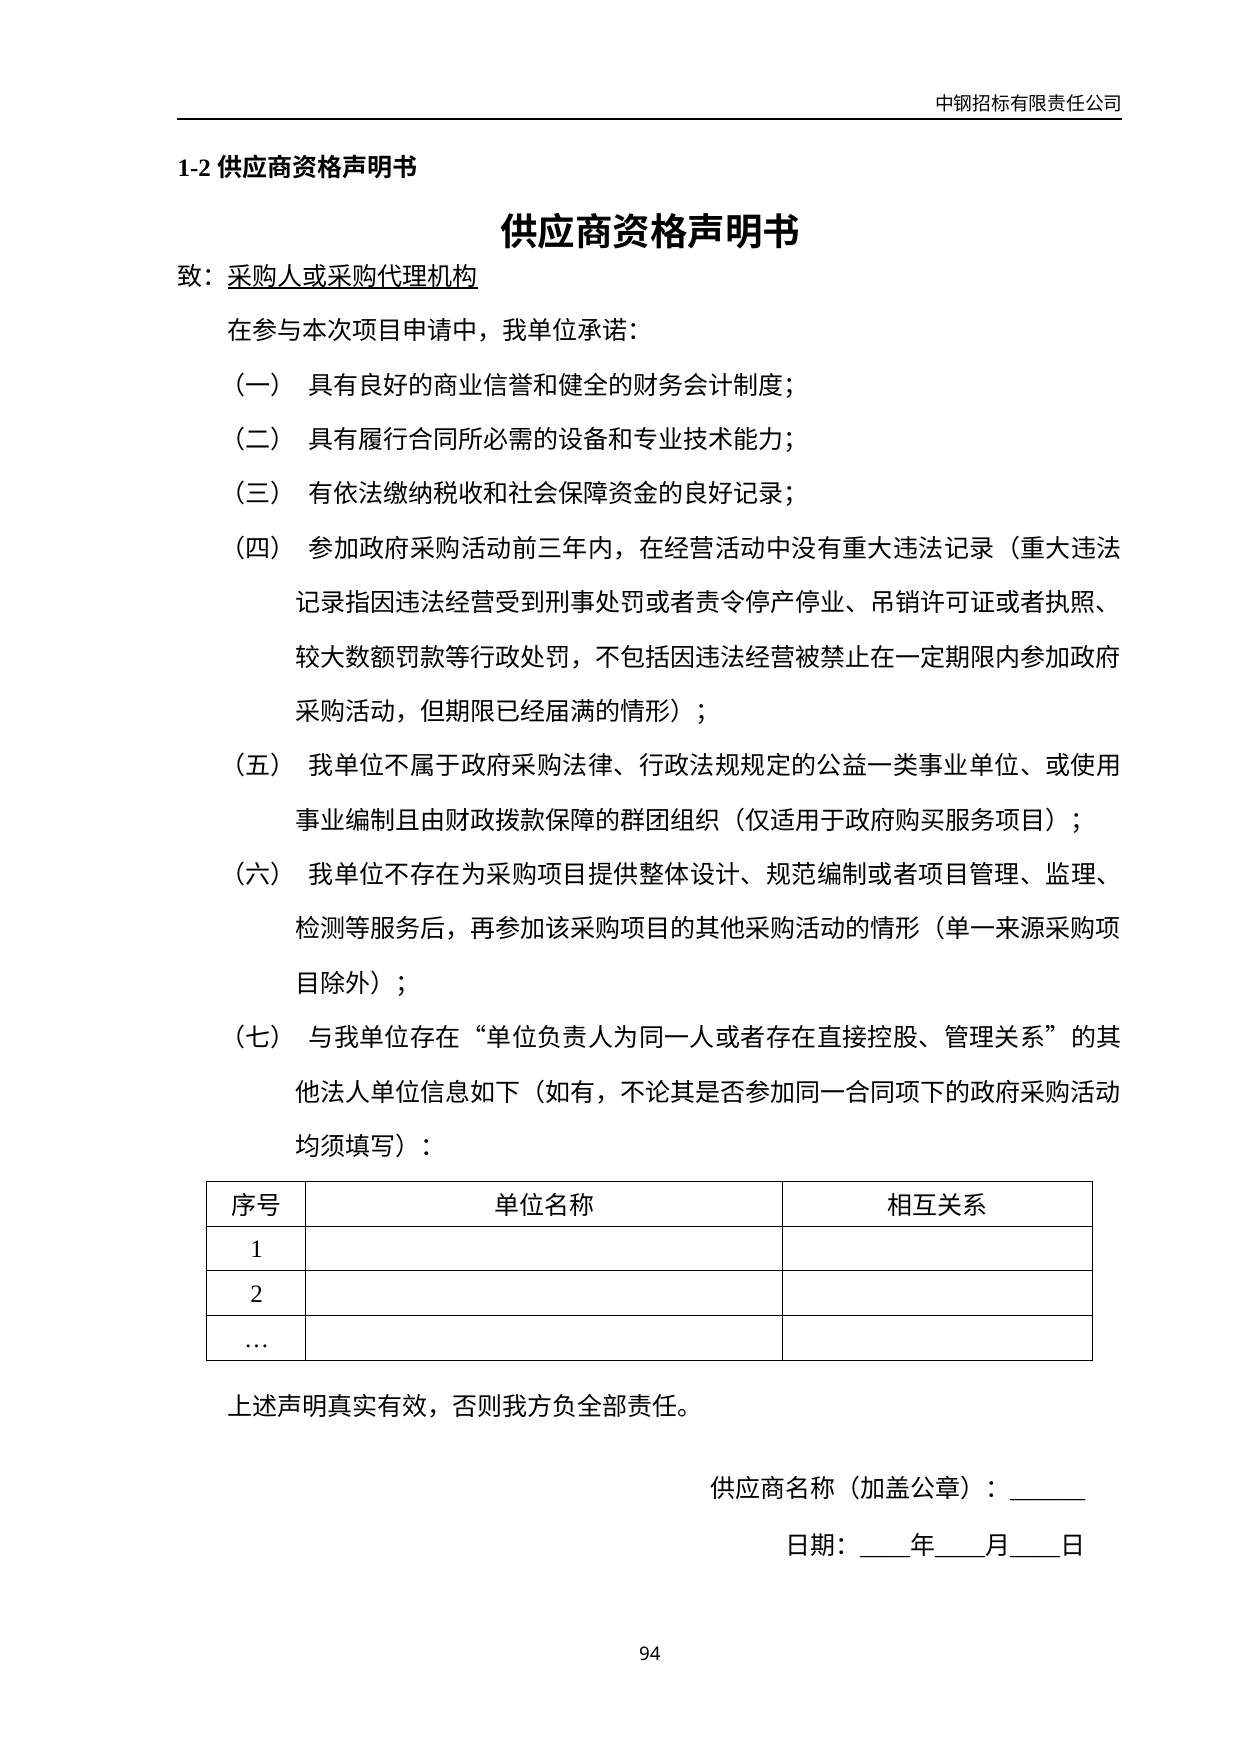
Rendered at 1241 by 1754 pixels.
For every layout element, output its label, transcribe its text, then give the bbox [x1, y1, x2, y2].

table_cell [306, 1316, 782, 1360]
table_header 相互关系 [783, 1182, 1092, 1226]
table_header 单位名称 [306, 1182, 782, 1226]
text 1-2 供应商资格声明书 [177, 148, 1122, 184]
table_cell 1 [207, 1227, 305, 1270]
list 我单位不存在为采购项目提供整体设计、规范编制或者项目管理、监理、检测等服务后，再参加该采购项目的其他采购活动的情形（单一来源采购项目除外）； [220, 854, 1122, 999]
list 具有履行合同所必需的设备和专业技术能力； [220, 419, 1122, 456]
text 日期：____年____月____日 [177, 1525, 1084, 1561]
list 与我单位存在“单位负责人为同一人或者存在直接控股、管理关系”的其他法人单位信息如下（如有，不论其是否参加同一合同项下的政府采购活动均须填写）： [220, 1018, 1122, 1163]
list 有依法缴纳税收和社会保障资金的良好记录； [220, 474, 1122, 510]
table_cell 2 [207, 1271, 305, 1315]
table_cell [306, 1227, 782, 1270]
table_cell [783, 1316, 1092, 1360]
text 致：采购人或采购代理机构 [177, 256, 1122, 293]
table_cell [783, 1227, 1092, 1270]
list 参加政府采购活动前三年内，在经营活动中没有重大违法记录（重大违法记录指因违法经营受到刑事处罚或者责令停产停业、吊销许可证或者执照、较大数额罚款等行政处罚，不包括因违法经营被禁止在一定期限内参加政府采购活动，但期限已经届满的情形）； [220, 528, 1122, 728]
text 供应商名称（加盖公章）：______ [177, 1468, 1084, 1504]
list 我单位不属于政府采购法律、行政法规规定的公益一类事业单位、或使用事业编制且由财政拨款保障的群团组织（仅适用于政府购买服务项目）； [220, 746, 1122, 836]
table_cell [783, 1271, 1092, 1315]
list 具有良好的商业信誉和健全的财务会计制度； [220, 365, 1122, 401]
text 供应商资格声明书 [177, 202, 1122, 256]
table_header 序号 [207, 1182, 305, 1226]
table_cell [306, 1271, 782, 1315]
table_cell … [207, 1316, 305, 1360]
text 在参与本次项目申请中，我单位承诺： [177, 311, 1122, 347]
text 上述声明真实有效，否则我方负全部责任。 [177, 1386, 1122, 1422]
